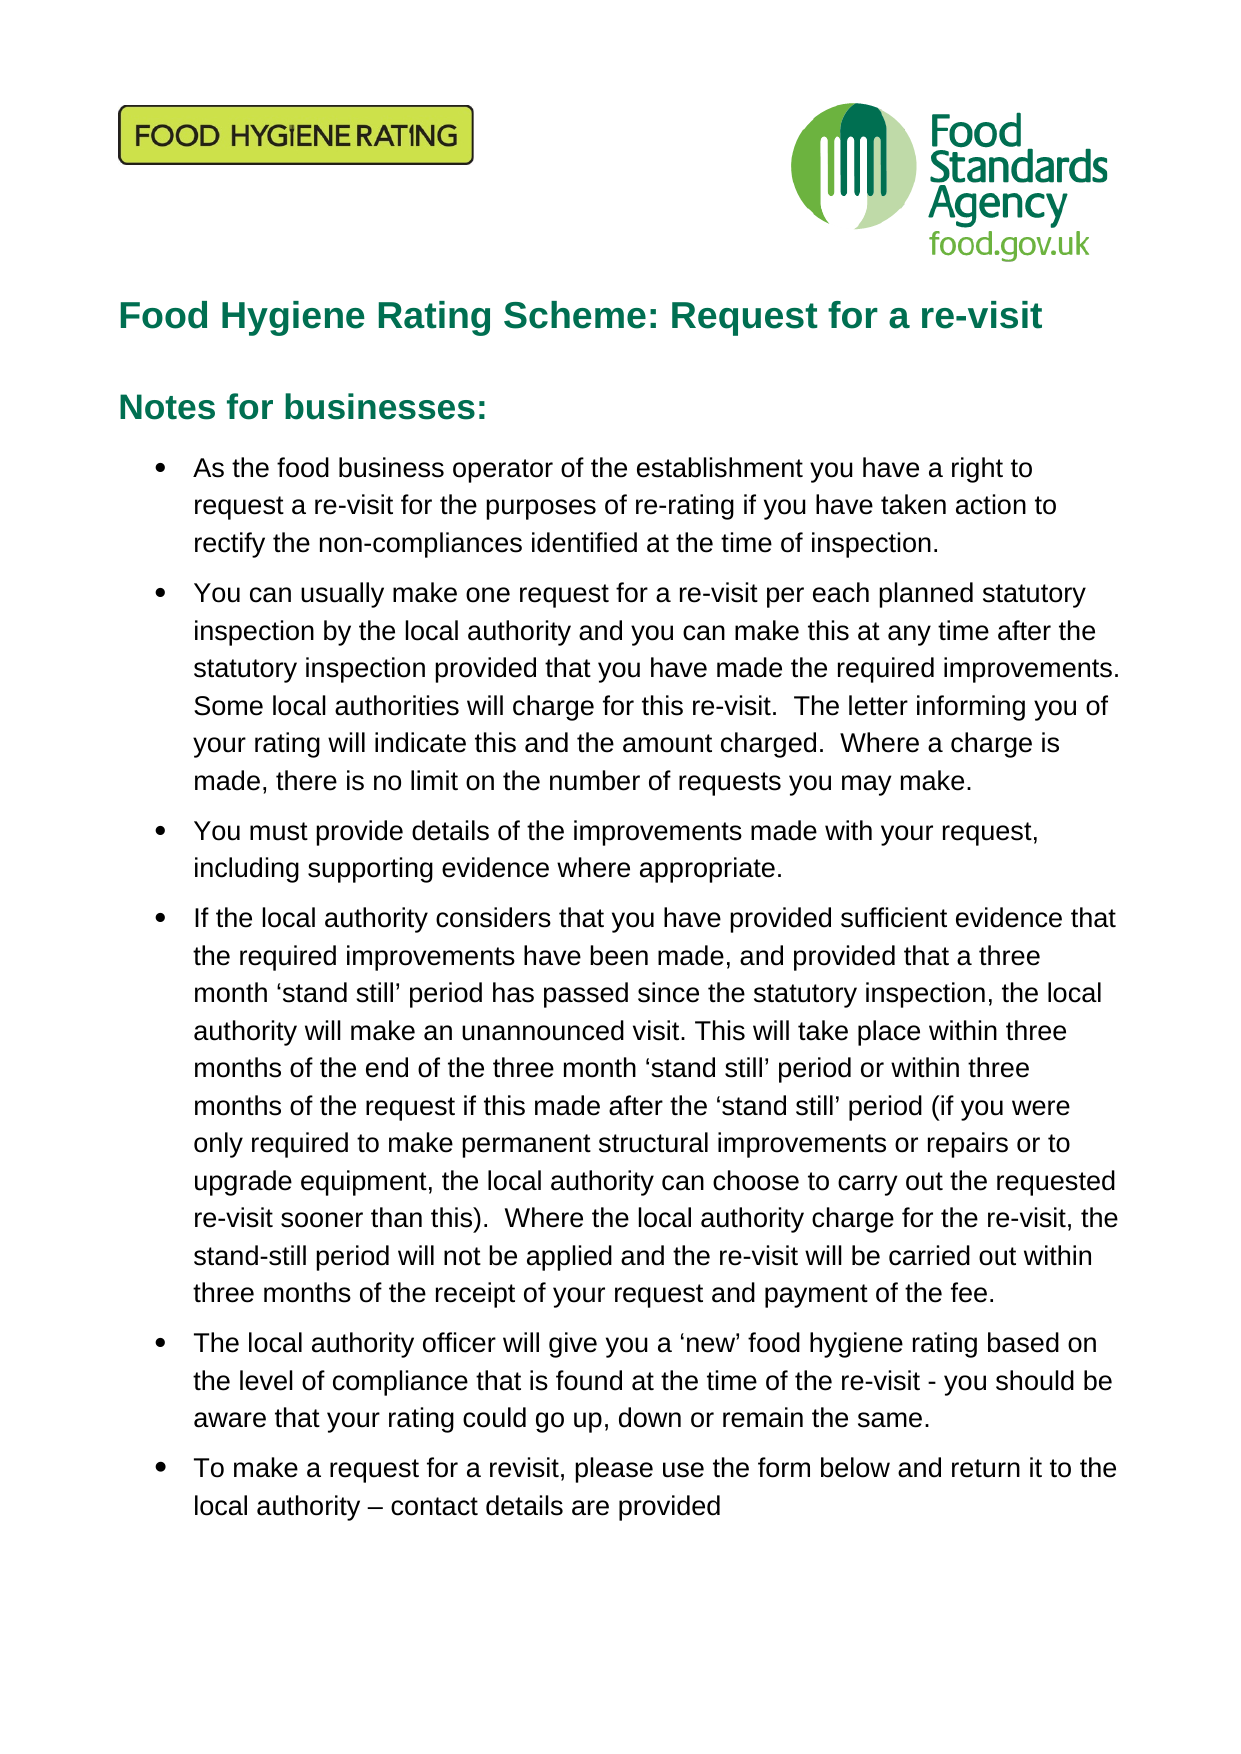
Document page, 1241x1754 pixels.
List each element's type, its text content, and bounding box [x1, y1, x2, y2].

subtitle Food Hygiene Rating Scheme: Request for a re-visit [118, 293, 1107, 336]
picture [791, 103, 1108, 262]
list If the local authority considers that you have provided sufficient evidence that the required improvements have been made, and provided that a three month ‘stand still’ period has passed since the statutory inspection, the local authority will make an unannounced visit. This will take place within three months of the end of the three month ‘stand still’ period or within three months of the request if this made after the ‘stand still’ period (if you were only required to make permanent structural improvements or repairs or to upgrade equipment, the local authority can choose to carry out the requested re-visit sooner than this). Where the local authority charge for the re-visit, the stand-still period will not be applied and the re-visit will be carried out within three months of the receipt of your request and payment of the fee. [156, 902, 1122, 1308]
list You must provide details of the improvements made with your request, including supporting evidence where appropriate. [156, 814, 1122, 883]
list The local authority officer will give you a ‘new’ food hygiene rating based on the level of compliance that is found at the time of the re-visit - you should be aware that your rating could go up, down or remain the same. [156, 1327, 1122, 1433]
list To make a request for a revisit, please use the form below and return it to the local authority – contact details are provided [156, 1452, 1122, 1562]
list You can usually make one request for a re-visit per each planned statutory inspection by the local authority and you can make this at any time after the statutory inspection provided that you have made the required improvements. Some local authorities will charge for this re-visit. The letter informing you of your rating will indicate this and the amount charged. Where a charge is made, there is no limit on the number of requests you may make. [156, 577, 1122, 796]
subtitle Notes for businesses: [118, 386, 1107, 427]
list As the food business operator of the establishment you have a right to request a re-visit for the purposes of re-rating if you have taken action to rectify the non-compliances identified at the time of inspection. [156, 452, 1122, 558]
picture [118, 105, 474, 165]
